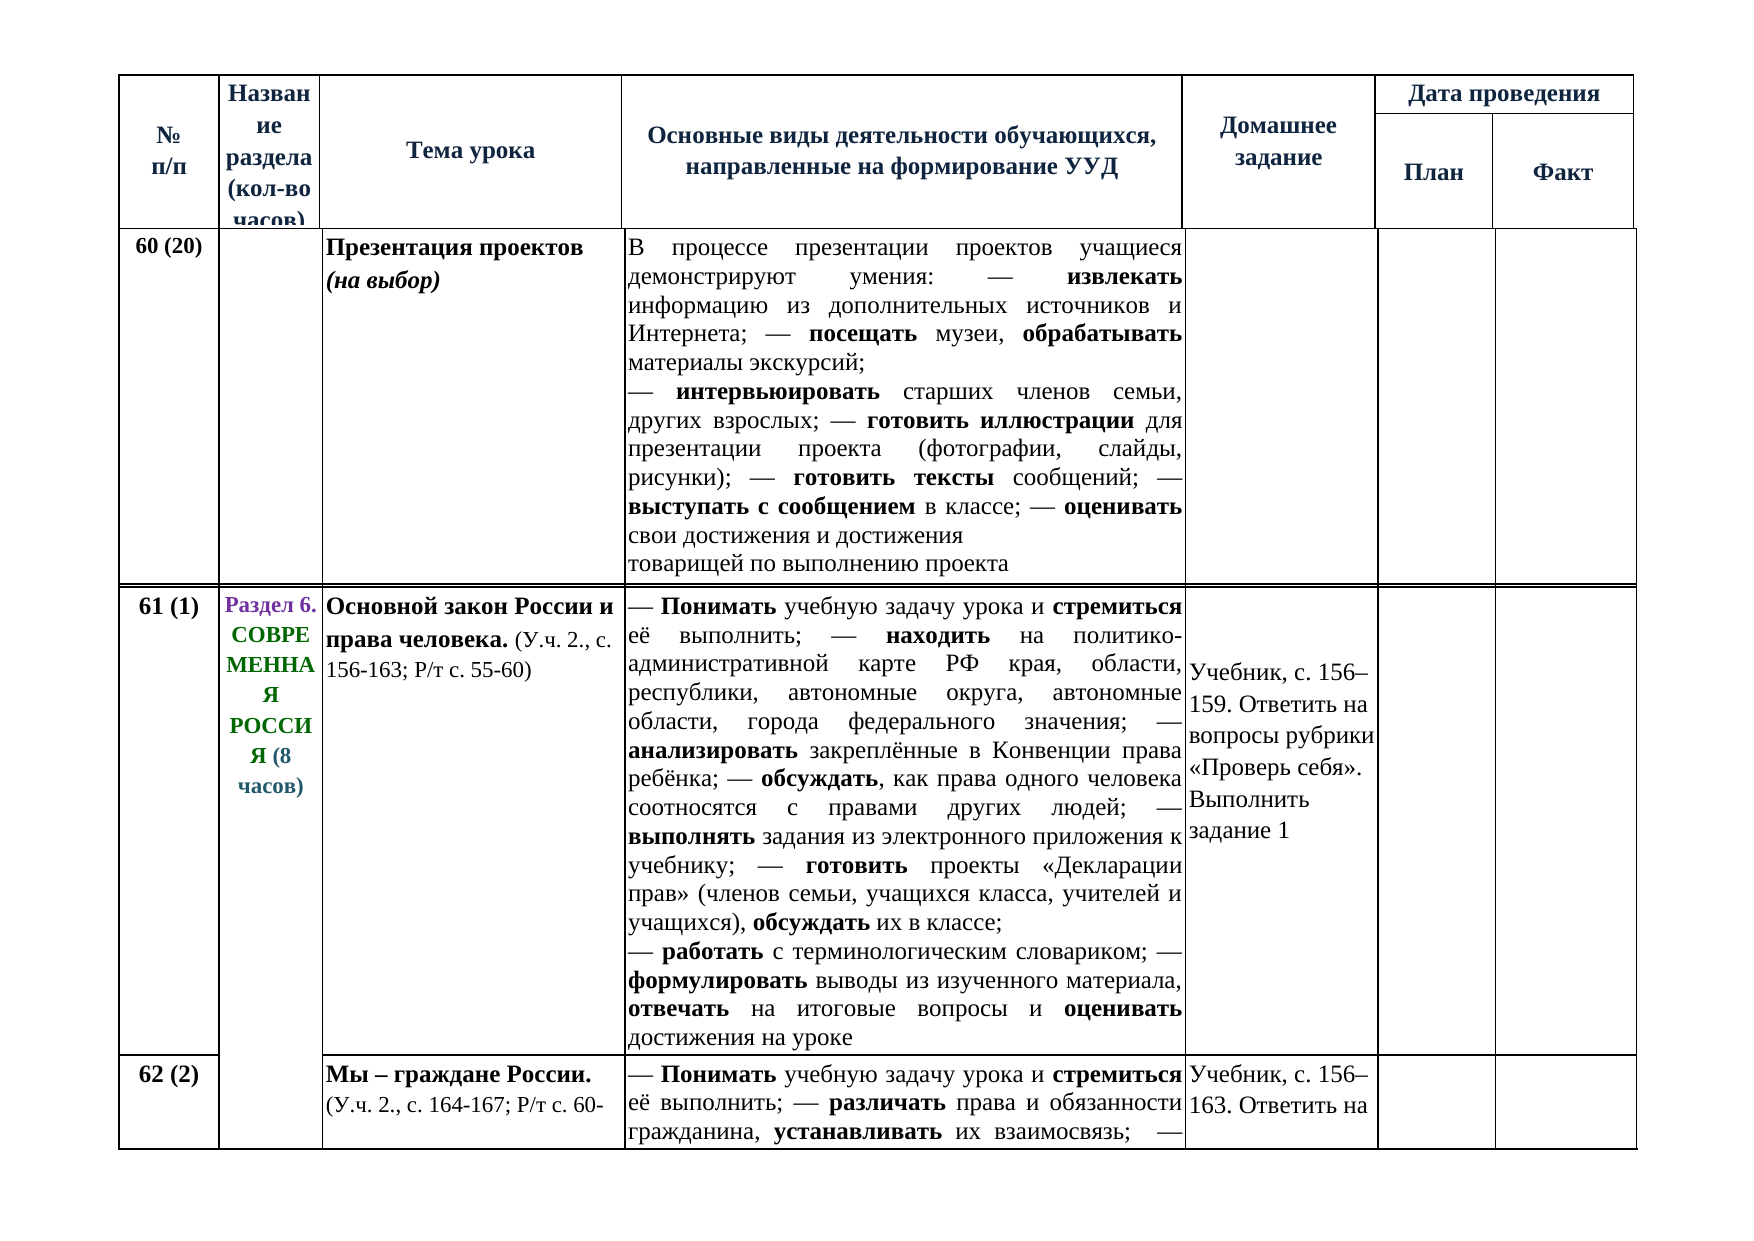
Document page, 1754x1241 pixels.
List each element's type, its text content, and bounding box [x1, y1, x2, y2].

table_cell [1379, 1056, 1495, 1148]
table_cell Учебник, с. 156–163. Ответить на вопросы рубрики «Проверь себя». Выполнить задание 1 по вариантам: а) I в.; б) II в.; в) III в. [1186, 1056, 1377, 1148]
table_cell В процессе презентации проектов учащиеся демонстрируют умения: — извлекать информацию из дополнительных источников и Интернета; — посещать музеи, обрабатывать материалы экскурсий; — интервьюировать старших членов семьи, других взрослых; — готовить иллюстрации для презентации проекта (фотографии, слайды, рисунки); — готовить тексты сообщений; — выступать с сообщением в классе; — оценивать свои достижения и достижения товарищей по выполнению проекта [626, 229, 1185, 583]
table_header Тема урока [320, 76, 621, 227]
table_cell Учебник, с. 156–159. Ответить на вопросы рубрики «Проверь себя». Выполнить задание 1 [1186, 588, 1377, 1054]
table_cell Факт [1493, 114, 1633, 227]
table_cell Раздел 6. СОВРЕМЕННАЯ РОССИЯ (8 часов) [220, 588, 322, 1148]
table_cell — Понимать учебную задачу урока и стремиться её выполнить; — находить на политико-административной карте РФ края, области, республики, автономные округа, автономные области, города федерального значения; — анализировать закреплённые в Конвенции права ребёнка; — обсуждать, как права одного человека соотносятся с правами других людей; — выполнять задания из электронного приложения к учебнику; — готовить проекты «Декларации прав» (членов семьи, учащихся класса, учителей и учащихся), обсуждать их в классе; — работать с терминологическим словариком; — формулировать выводы из изученного материала, отвечать на итоговые вопросы и оценивать достижения на уроке [626, 588, 1185, 1054]
table_header № п/п [120, 76, 218, 227]
table_cell Презентация проектов (на выбор) [323, 229, 624, 583]
table_cell 60 (20) [120, 229, 218, 583]
table_cell 62 (2) [120, 1056, 218, 1148]
table_cell [1496, 1056, 1636, 1148]
table_cell [1496, 588, 1636, 1054]
table_header Домашнее задание [1183, 76, 1374, 227]
table_cell [1379, 588, 1495, 1054]
table_header Дата проведения [1376, 76, 1633, 113]
table_cell Мы – граждане России. (У.ч. 2., с. 164-167; Р/т с. 60-62) [323, 1056, 624, 1148]
table_cell [1186, 229, 1377, 583]
table_cell [1379, 229, 1495, 583]
table_cell [220, 229, 322, 583]
table_header Основные виды деятельности обучающихся, направленные на формирование УУД [622, 76, 1181, 227]
table_cell План [1376, 114, 1492, 227]
table_cell [1496, 229, 1636, 583]
table_cell 61 (1) [120, 588, 218, 1054]
table_cell Основной закон России и права человека. (У.ч. 2., с. 156-163; Р/т с. 55-60) [323, 588, 624, 1054]
table_header Название раздела (кол-во часов) [220, 76, 319, 227]
